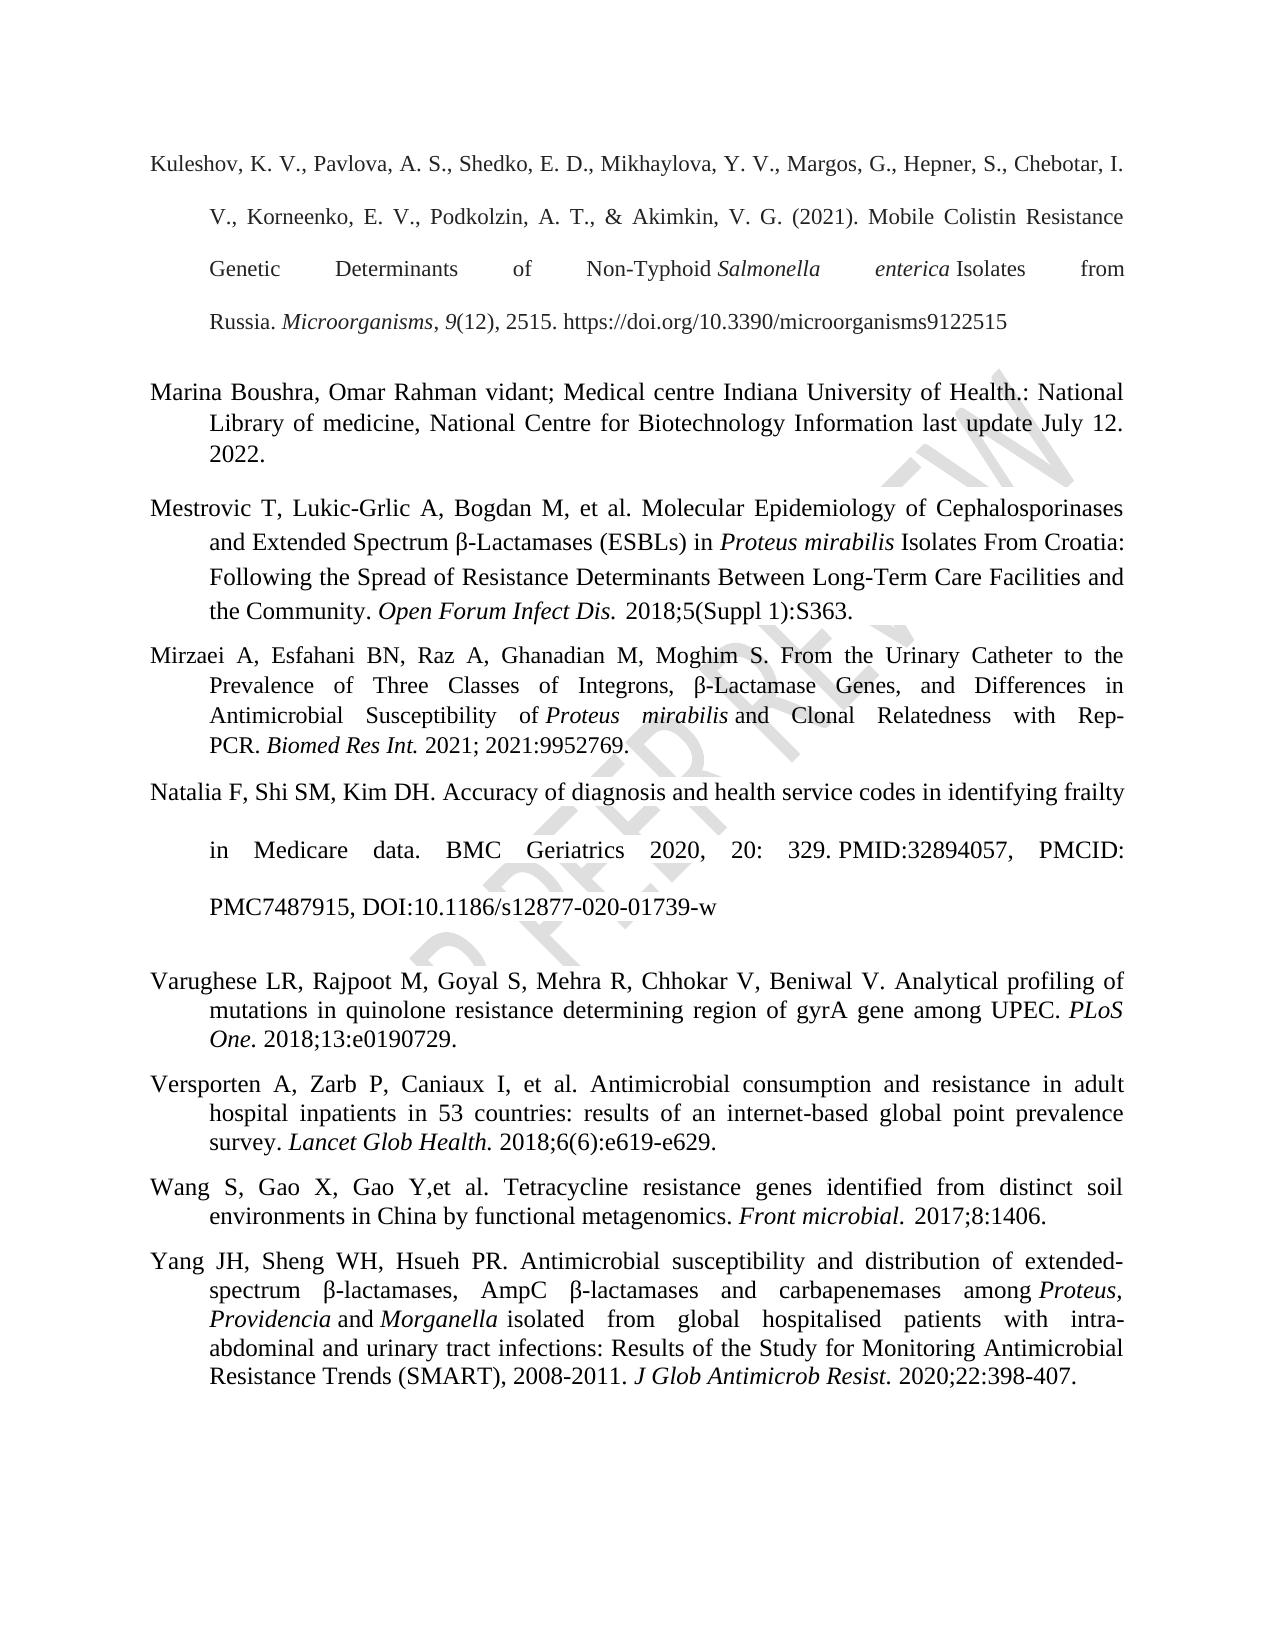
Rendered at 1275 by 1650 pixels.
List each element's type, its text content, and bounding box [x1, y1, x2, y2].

text Wang S, Gao X, Gao Y,et al. Tetracycline resistance genes identified from distinct soil environments in China by functional metagenomics. Front microbial. 2017;8:1406. [150, 1172, 1125, 1230]
text Mirzaei A, Esfahani BN, Raz A, Ghanadian M, Moghim S. From the Urinary Catheter to the Prevalence of Three Classes of Integrons, β-Lactamase Genes, and Differences in Antimicrobial Susceptibility of Proteus mirabilis and Clonal Relatedness with Rep-PCR. Biomed Res Int. 2021; 2021:9952769. [150, 641, 1125, 758]
text Varughese LR, Rajpoot M, Goyal S, Mehra R, Chhokar V, Beniwal V. Analytical profiling of mutations in quinolone resistance determining region of gyrA gene among UPEC. PLoS One. 2018;13:e0190729. [150, 966, 1125, 1053]
text Yang JH, Sheng WH, Hsueh PR. Antimicrobial susceptibility and distribution of extended-spectrum β-lactamases, AmpC β-lactamases and carbapenemases among Proteus, Providencia and Morganella isolated from global hospitalised patients with intra-abdominal and urinary tract infections: Results of the Study for Monitoring Antimicrobial Resistance Trends (SMART), 2008-2011. J Glob Antimicrob Resist. 2020;22:398-407. [150, 1246, 1125, 1390]
text Mestrovic T, Lukic-Grlic A, Bogdan M, et al. Molecular Epidemiology of Cephalosporinases and Extended Spectrum β-Lactamases (ESBLs) in Proteus mirabilis Isolates From Croatia: Following the Spread of Resistance Determinants Between Long-Term Care Facilities and the Community. Open Forum Infect Dis. 2018;5(Suppl 1):S363. [150, 487, 1125, 625]
text Marina Boushra, Omar Rahman vidant; Medical centre Indiana University of Health.: National Library of medicine, National Centre for Biotechnology Information last update July 12. 2022. [150, 377, 1125, 468]
text Natalia F, Shi SM, Kim DH. Accuracy of diagnosis and health service codes in identifying frailty in Medicare data. BMC Geriatrics 2020, 20: 329. PMID:32894057, PMCID: PMC7487915, DOI:10.1186/s12877-020-01739-w [150, 800, 1125, 921]
text Kuleshov, K. V., Pavlova, A. S., Shedko, E. D., Mikhaylova, Y. V., Margos, G., Hepner, S., Chebotar, I. V., Korneenko, E. V., Podkolzin, A. T., & Akimkin, V. G. (2021). Mobile Colistin Resistance Genetic Determinants of Non-Typhoid Salmonella enterica Isolates from Russia. Microorganisms, 9(12), 2515. https://doi.org/10.3390/microorganisms9122515 [150, 150, 1125, 334]
text Versporten A, Zarb P, Caniaux I, et al. Antimicrobial consumption and resistance in adult hospital inpatients in 53 countries: results of an internet-based global point prevalence survey. Lancet Glob Health. 2018;6(6):e619-e629. [150, 1069, 1125, 1156]
